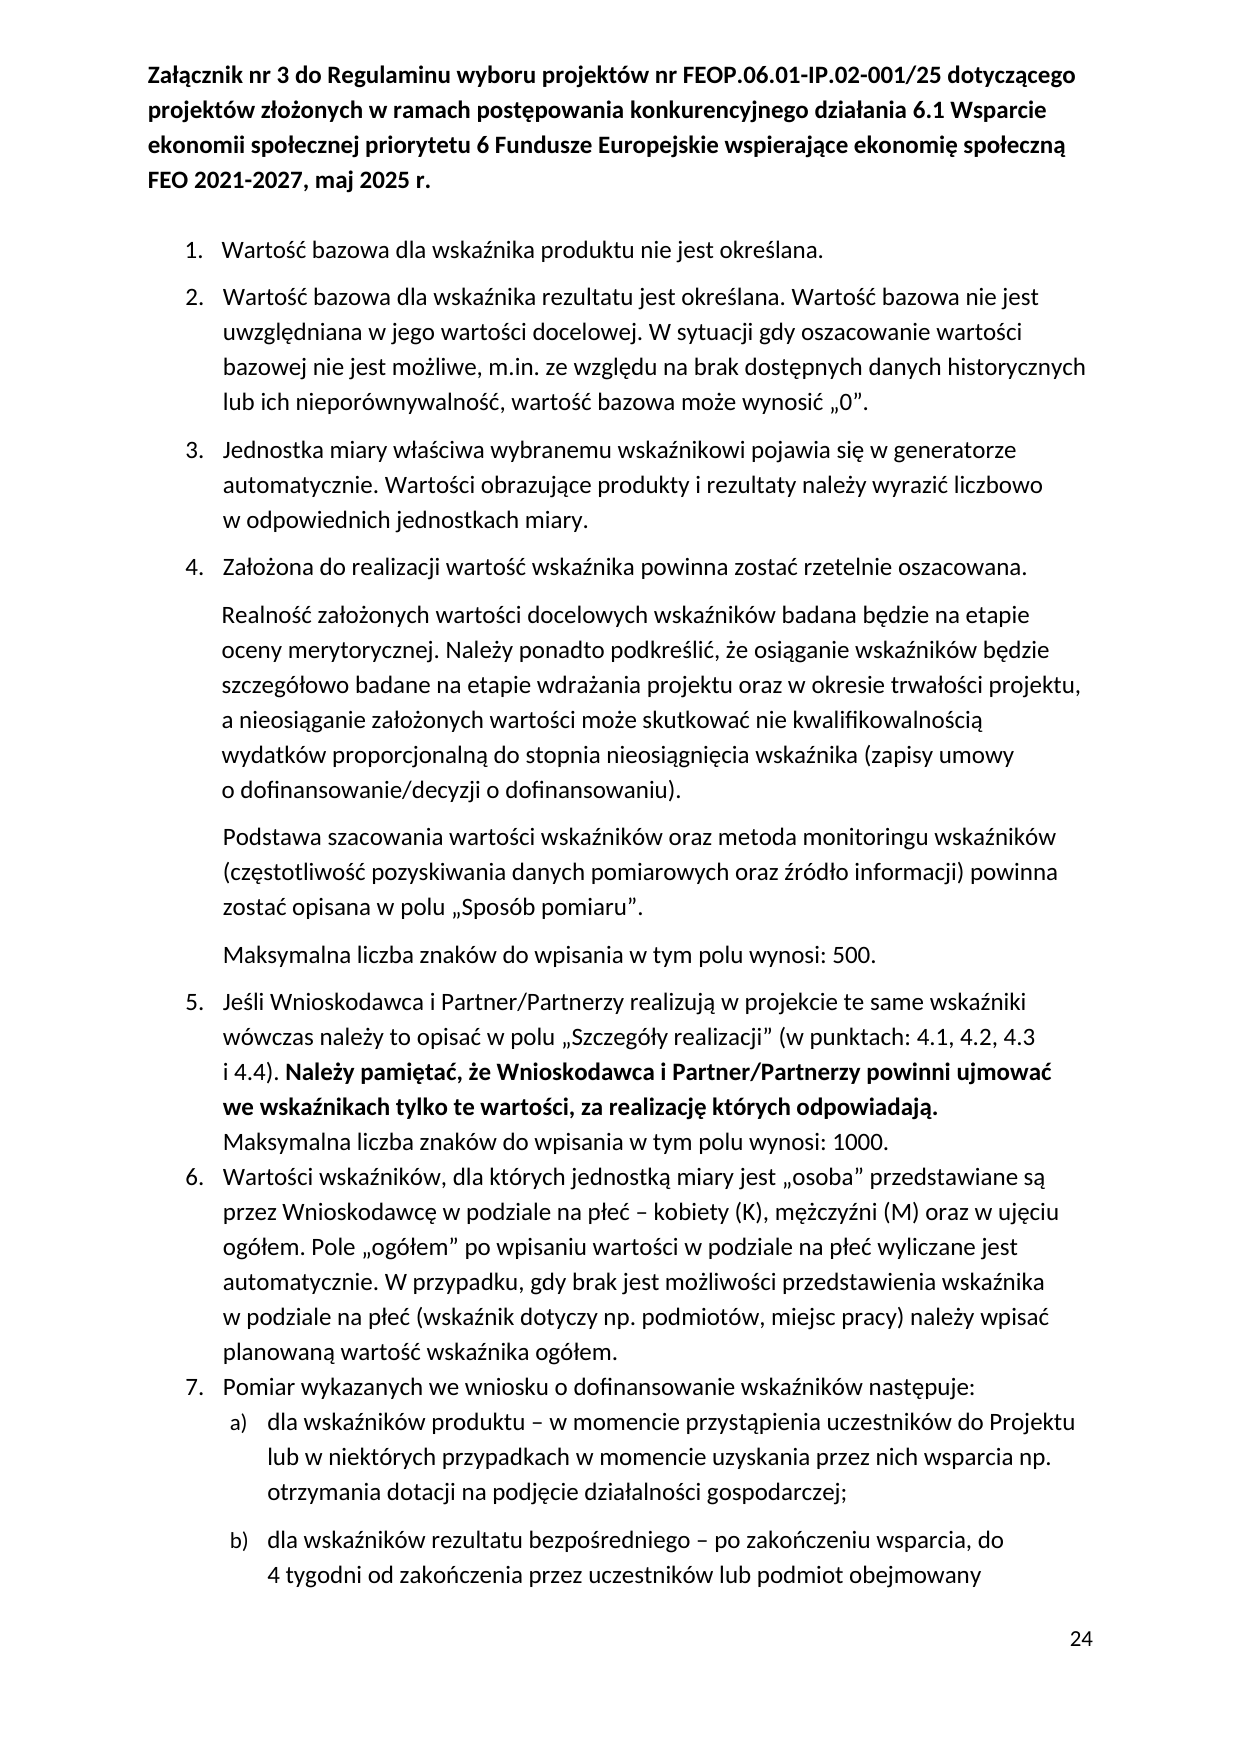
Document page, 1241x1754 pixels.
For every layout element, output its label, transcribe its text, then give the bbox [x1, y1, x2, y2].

list Jeśli Wnioskodawca i Partner/Partnerzy realizują w projekcie te same wskaźniki wówczas należy to opisać w polu „Szczegóły realizacji” (w punktach: 4.1, 4.2, 4.3 i 4.4). Należy pamiętać, że Wnioskodawca i Partner/Partnerzy powinni ujmować we wskaźnikach tylko te wartości, za realizację których odpowiadają. [185, 986, 1093, 1122]
list Wartości wskaźników, dla których jednostką miary jest „osoba” przedstawiane są przez Wnioskodawcę w podziale na płeć – kobiety (K), mężczyźni (M) oraz w ujęciu ogółem. Pole „ogółem” po wpisaniu wartości w podziale na płeć wyliczane jest automatycznie. W przypadku, gdy brak jest możliwości przedstawienia wskaźnika w podziale na płeć (wskaźnik dotyczy np. podmiotów, miejsc pracy) należy wpisać planowaną wartość wskaźnika ogółem. [185, 1161, 1093, 1367]
list Wartość bazowa dla wskaźnika rezultatu jest określana. Wartość bazowa nie jest uwzględniana w jego wartości docelowej. W sytuacji gdy oszacowanie wartości bazowej nie jest możliwe, m.in. ze względu na brak dostępnych danych historycznych lub ich nieporównywalność, wartość bazowa może wynosić „0”. [185, 281, 1093, 417]
list Jednostka miary właściwa wybranemu wskaźnikowi pojawia się w generatorze automatycznie. Wartości obrazujące produkty i rezultaty należy wyrazić liczbowo w odpowiednich jednostkach miary. [185, 434, 1093, 534]
list Wartość bazowa dla wskaźnika produktu nie jest określana. [184, 234, 1093, 264]
list Pomiar wykazanych we wniosku o dofinansowanie wskaźników następuje: [185, 1371, 1093, 1402]
text Maksymalna liczba znaków do wpisania w tym polu wynosi: 500. [223, 939, 1093, 969]
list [229, 1524, 1093, 1589]
list dla wskaźników produktu – w momencie przystąpienia uczestników do Projektu lub w niektórych przypadkach w momencie uzyskania przez nich wsparcia np. otrzymania dotacji na podjęcie działalności gospodarczej; [229, 1406, 1093, 1507]
list Maksymalna liczba znaków do wpisania w tym polu wynosi: 1000. [223, 1126, 1093, 1157]
text Realność założonych wartości docelowych wskaźników badana będzie na etapie oceny merytorycznej. Należy ponadto podkreślić, że osiąganie wskaźników będzie szczegółowo badane na etapie wdrażania projektu oraz w okresie trwałości projektu, a nieosiąganie założonych wartości może skutkować nie kwalifikowalnością wydatków proporcjonalną do stopnia nieosiągnięcia wskaźnika (zapisy umowy o dofinansowanie/decyzji o dofinansowaniu). [221, 599, 1093, 804]
text Podstawa szacowania wartości wskaźników oraz metoda monitoringu wskaźników (częstotliwość pozyskiwania danych pomiarowych oraz źródło informacji) powinna zostać opisana w polu „Sposób pomiaru”. [223, 821, 1093, 922]
list Założona do realizacji wartość wskaźnika powinna zostać rzetelnie oszacowana. [185, 551, 1093, 582]
